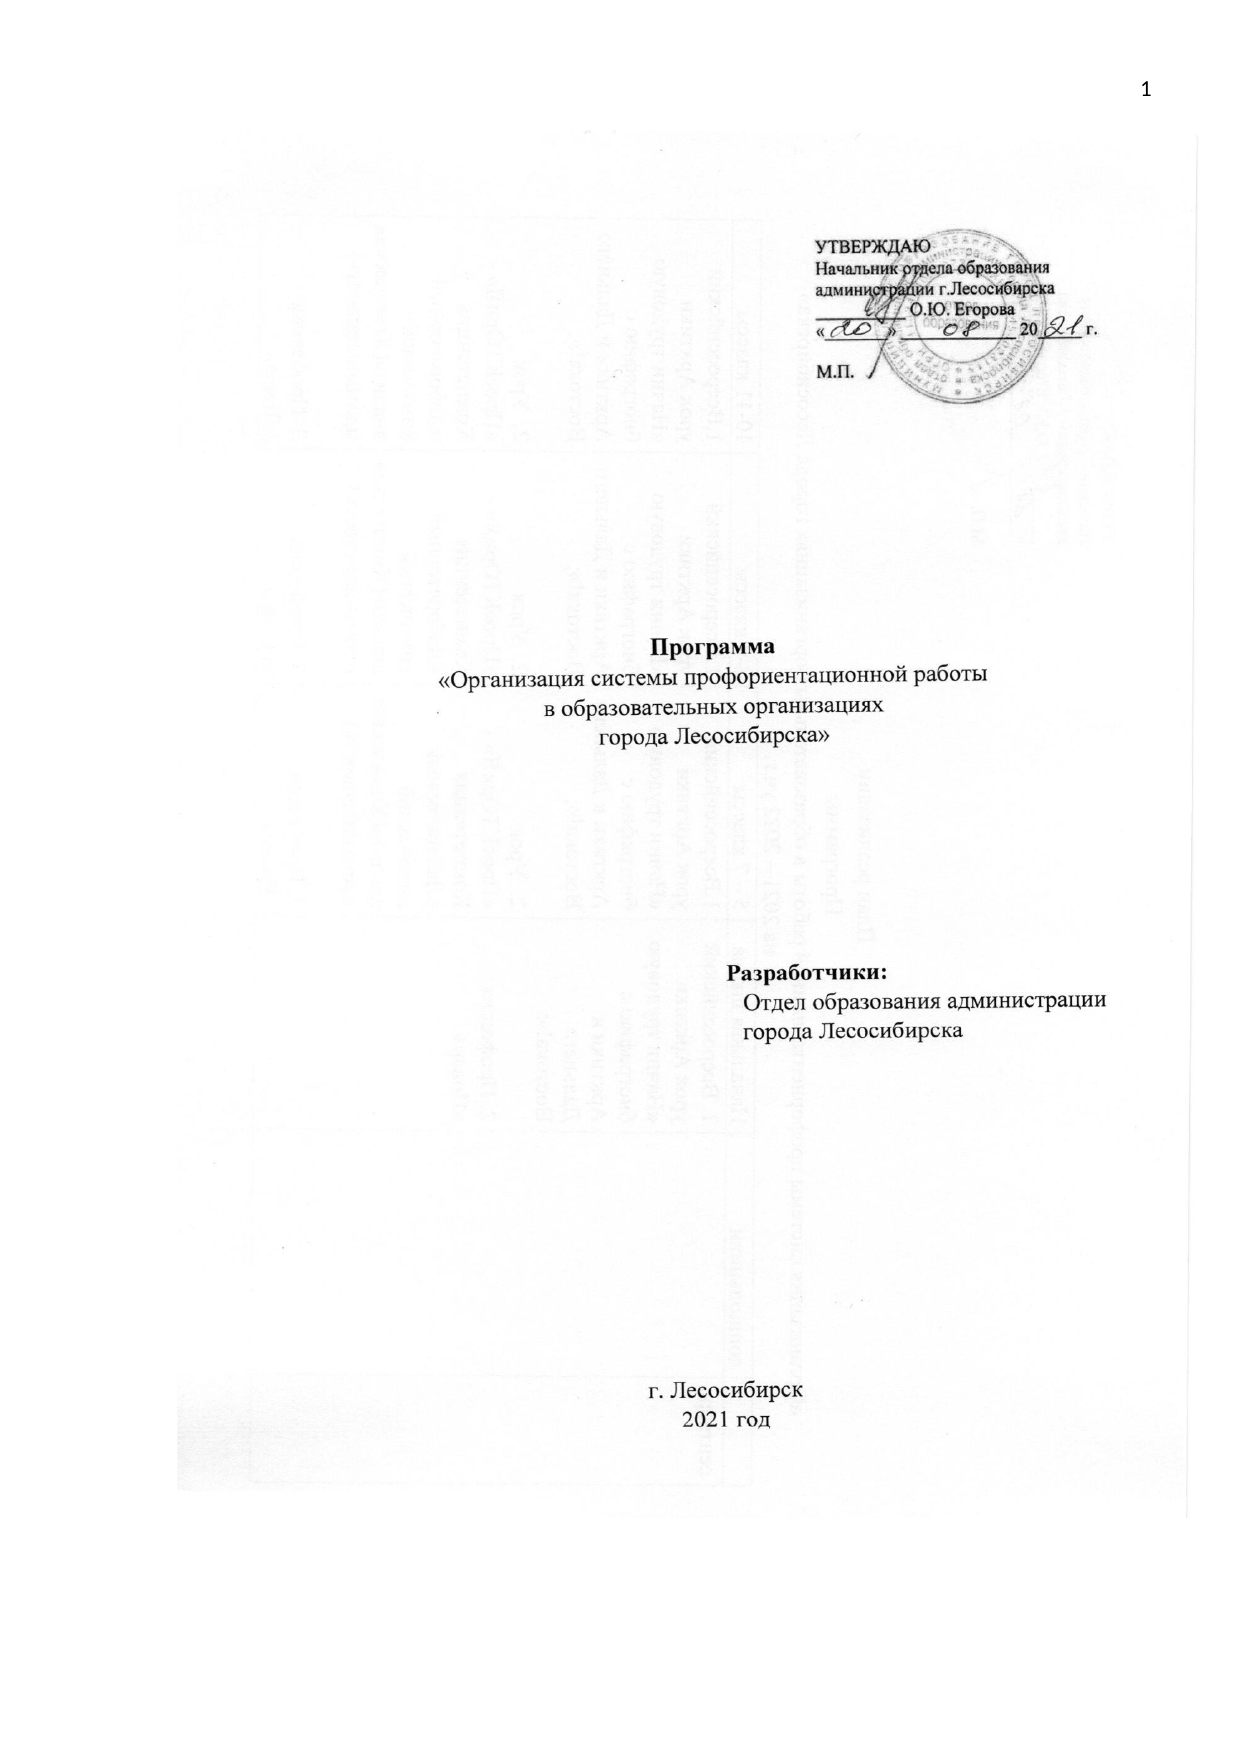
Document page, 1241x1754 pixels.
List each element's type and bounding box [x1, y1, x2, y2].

picture [177, 130, 1207, 1518]
